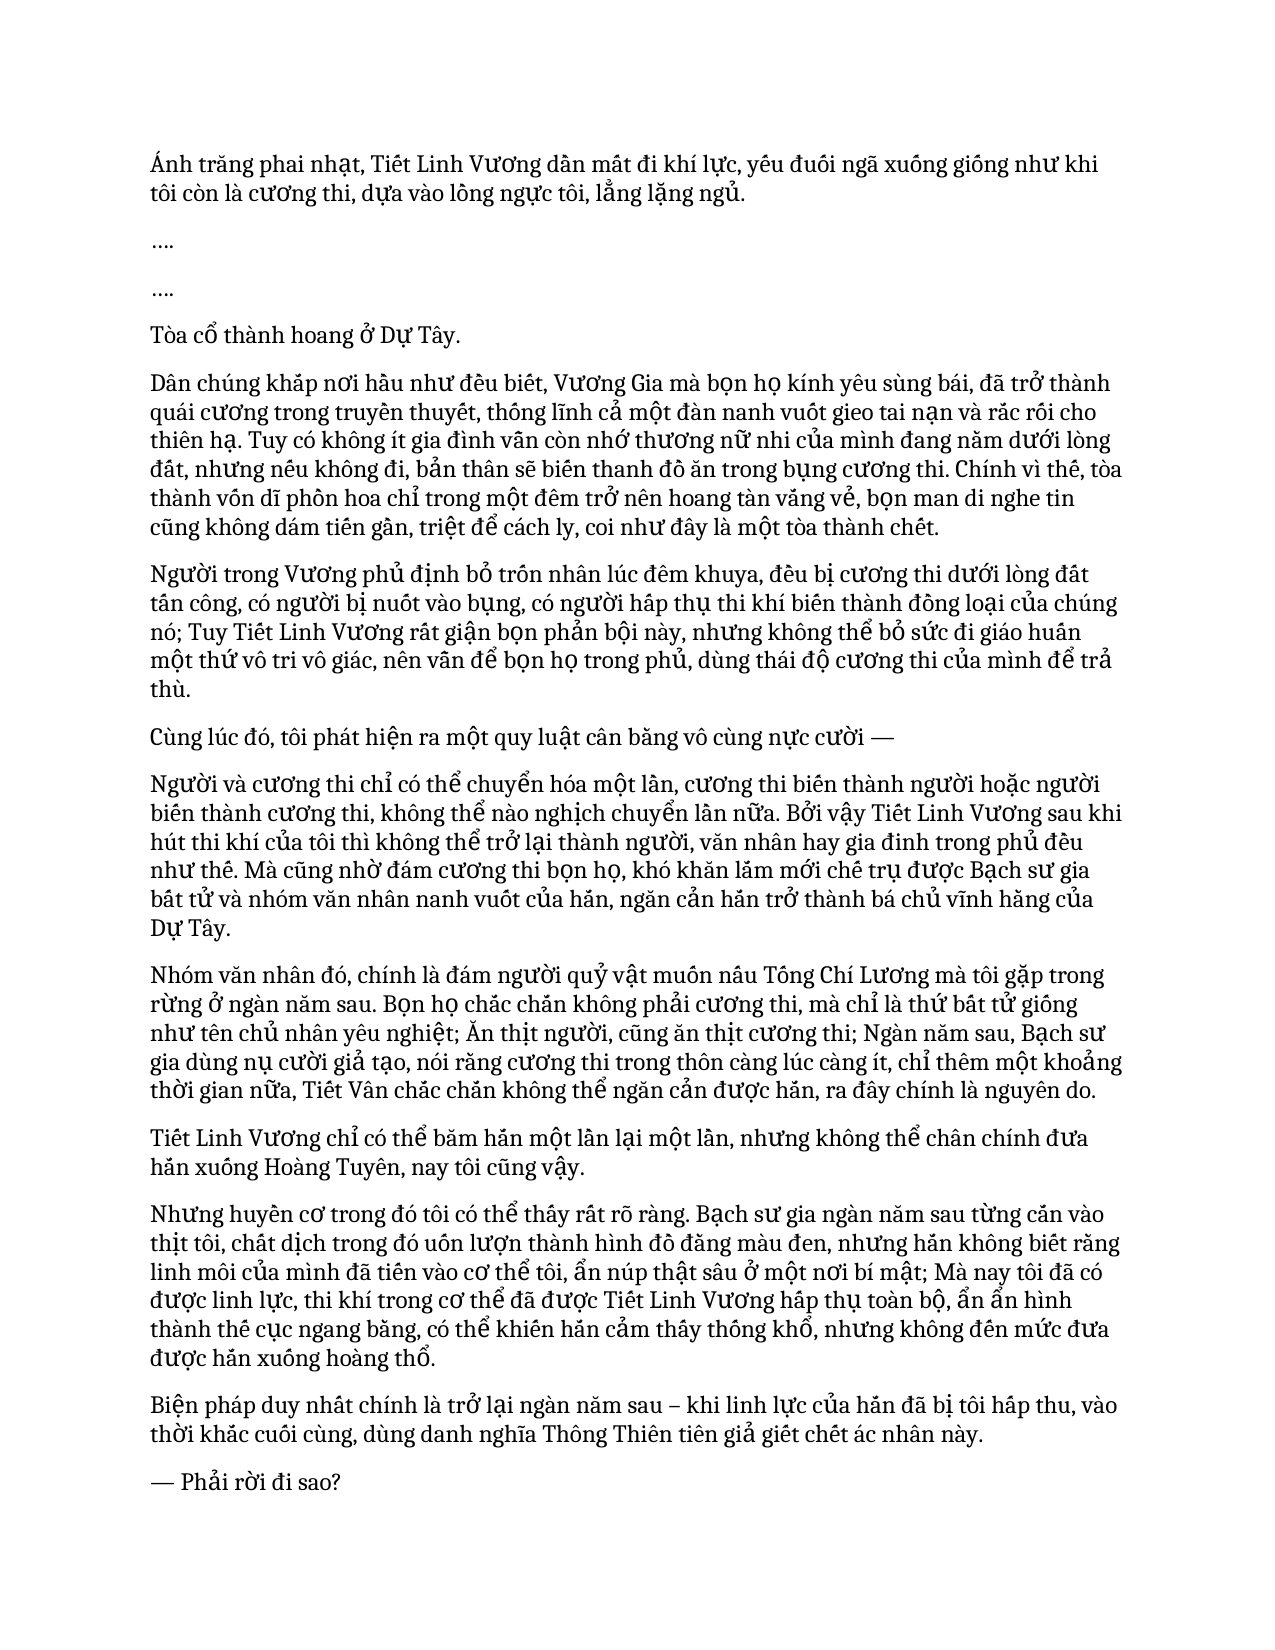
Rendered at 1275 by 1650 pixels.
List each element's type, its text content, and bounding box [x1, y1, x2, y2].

text Cùng lúc đó, tôi phát hiện ra một quy luật cân bằng vô cùng nực cười — [150, 722, 1125, 751]
text Nhóm văn nhân đó, chính là đám người quỷ vật muốn nấu Tống Chí Lương mà tôi gặp trong rừng ở ngàn năm sau. Bọn họ chắc chắn không phải cương thi, mà chỉ là thứ bất tử giống như tên chủ nhân yêu nghiệt; Ăn thịt người, cũng ăn thịt cương thi; Ngàn năm sau, Bạch sư gia dùng nụ cười giả tạo, nói rằng cương thi trong thôn càng lúc càng ít, chỉ thêm một khoảng thời gian nữa, Tiết Vân chắc chắn không thể ngăn cản được hắn, ra đây chính là nguyên do. [150, 961, 1125, 1105]
text Ánh trăng phai nhạt, Tiết Linh Vương dần mất đi khí lực, yếu đuối ngã xuống giống như khi tôi còn là cương thi, dựa vào lồng ngực tôi, lẳng lặng ngủ. [150, 150, 1125, 207]
text Biện pháp duy nhất chính là trở lại ngàn năm sau – khi linh lực của hắn đã bị tôi hấp thu, vào thời khắc cuối cùng, dùng danh nghĩa Thông Thiên tiên giả giết chết ác nhân này. [150, 1391, 1125, 1449]
text …. [150, 274, 1125, 302]
text Người và cương thi chỉ có thể chuyển hóa một lần, cương thi biến thành người hoặc người biến thành cương thi, không thể nào nghịch chuyển lần nữa. Bởi vậy Tiết Linh Vương sau khi hút thi khí của tôi thì không thể trở lại thành người, văn nhân hay gia đinh trong phủ đều như thế. Mà cũng nhờ đám cương thi bọn họ, khó khăn lắm mới chế trụ được Bạch sư gia bất tử và nhóm văn nhân nanh vuốt của hắn, ngăn cản hắn trở thành bá chủ vĩnh hằng của Dự Tây. [150, 770, 1125, 942]
text Tiết Linh Vương chỉ có thể băm hắn một lần lại một lần, nhưng không thể chân chính đưa hắn xuống Hoàng Tuyên, nay tôi cũng vậy. [150, 1124, 1125, 1181]
text — Phải rời đi sao? [150, 1467, 1125, 1496]
text Người trong Vương phủ định bỏ trốn nhân lúc đêm khuya, đều bị cương thi dưới lòng đất tấn công, có người bị nuốt vào bụng, có người hấp thụ thi khí biến thành đồng loại của chúng nó; Tuy Tiết Linh Vương rất giận bọn phản bội này, nhưng không thể bỏ sức đi giáo huấn một thứ vô tri vô giác, nên vẫn để bọn họ trong phủ, dùng thái độ cương thi của mình để trả thù. [150, 560, 1125, 704]
text Nhưng huyền cơ trong đó tôi có thể thấy rất rõ ràng. Bạch sư gia ngàn năm sau từng cắn vào thịt tôi, chất dịch trong đó uốn lượn thành hình đồ đằng màu đen, nhưng hắn không biết rằng linh môi của mình đã tiến vào cơ thể tôi, ẩn núp thật sâu ở một nơi bí mật; Mà nay tôi đã có được linh lực, thi khí trong cơ thể đã được Tiết Linh Vương hấp thụ toàn bộ, ẩn ẩn hình thành thế cục ngang bằng, có thể khiến hắn cảm thấy thống khổ, nhưng không đến mức đưa được hắn xuống hoàng thổ. [150, 1200, 1125, 1372]
text Dân chúng khắp nơi hầu như đều biết, Vương Gia mà bọn họ kính yêu sùng bái, đã trở thành quái cương trong truyền thuyết, thống lĩnh cả một đàn nanh vuốt gieo tai nạn và rắc rối cho thiên hạ. Tuy có không ít gia đình vẫn còn nhớ thương nữ nhi của mình đang nằm dưới lòng đất, nhưng nếu không đi, bản thân sẽ biến thanh đồ ăn trong bụng cương thi. Chính vì thế, tòa thành vốn dĩ phồn hoa chỉ trong một đêm trở nên hoang tàn vắng vẻ, bọn man di nghe tin cũng không dám tiến gần, triệt để cách ly, coi như đây là một tòa thành chết. [150, 369, 1125, 541]
text …. [150, 226, 1125, 255]
text Tòa cổ thành hoang ở Dự Tây. [150, 321, 1125, 350]
